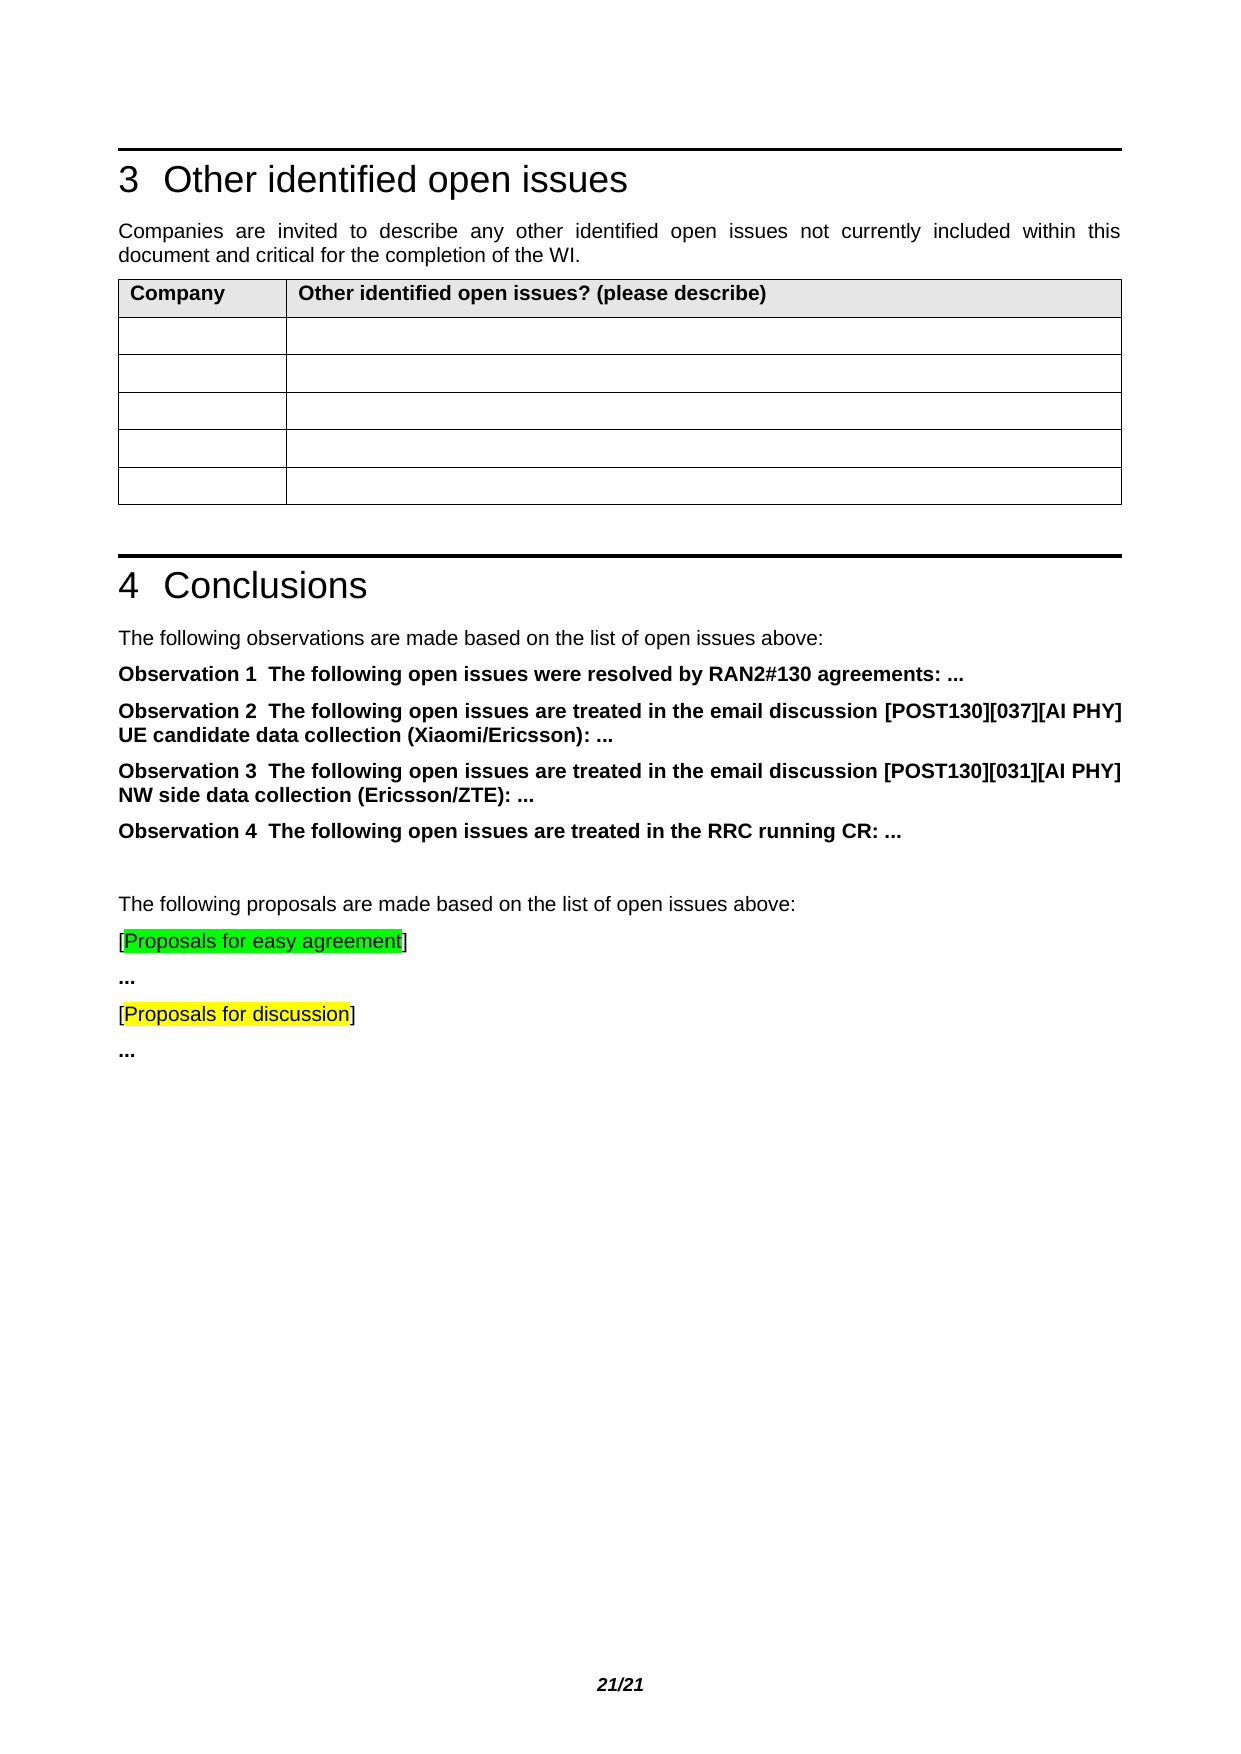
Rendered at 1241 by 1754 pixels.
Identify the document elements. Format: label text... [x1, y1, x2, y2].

text Companies are invited to describe any other identified open issues not currently included within this document and critical for the completion of the WI. [118, 219, 1122, 267]
table_cell [287, 468, 1121, 504]
table_header Other identified open issues? (please describe) [287, 280, 1121, 317]
text Observation 3 The following open issues are treated in the email discussion [POST130][031][AI PHY] NW side data collection (Ericsson/ZTE): ... [118, 759, 1122, 807]
subtitle Conclusions [118, 558, 1122, 607]
table_header Company [119, 280, 286, 317]
table_cell [287, 318, 1121, 354]
table_cell [119, 430, 286, 467]
table_cell [287, 355, 1121, 392]
text Observation 4 The following open issues are treated in the RRC running CR: ... [118, 819, 1122, 843]
text [Proposals for discussion] [350, 1002, 1122, 1026]
table_cell [119, 468, 286, 504]
table_cell [119, 318, 286, 354]
table_cell [287, 430, 1121, 467]
table_cell [287, 393, 1121, 429]
text Observation 1 The following open issues were resolved by RAN2#130 agreements: ... [118, 662, 1122, 686]
text [Proposals for easy agreement] [402, 929, 1122, 953]
list ... [118, 1038, 1122, 1062]
table_cell [119, 355, 286, 392]
text The following proposals are made based on the list of open issues above: [118, 892, 1122, 916]
text Observation 2 The following open issues are treated in the email discussion [POST130][037][AI PHY] UE candidate data collection (Xiaomi/Ericsson): ... [118, 698, 1122, 746]
subtitle Other identified open issues [118, 151, 1122, 200]
text The following observations are made based on the list of open issues above: [118, 626, 1122, 649]
list ... [118, 965, 1122, 989]
table_cell [119, 393, 286, 429]
